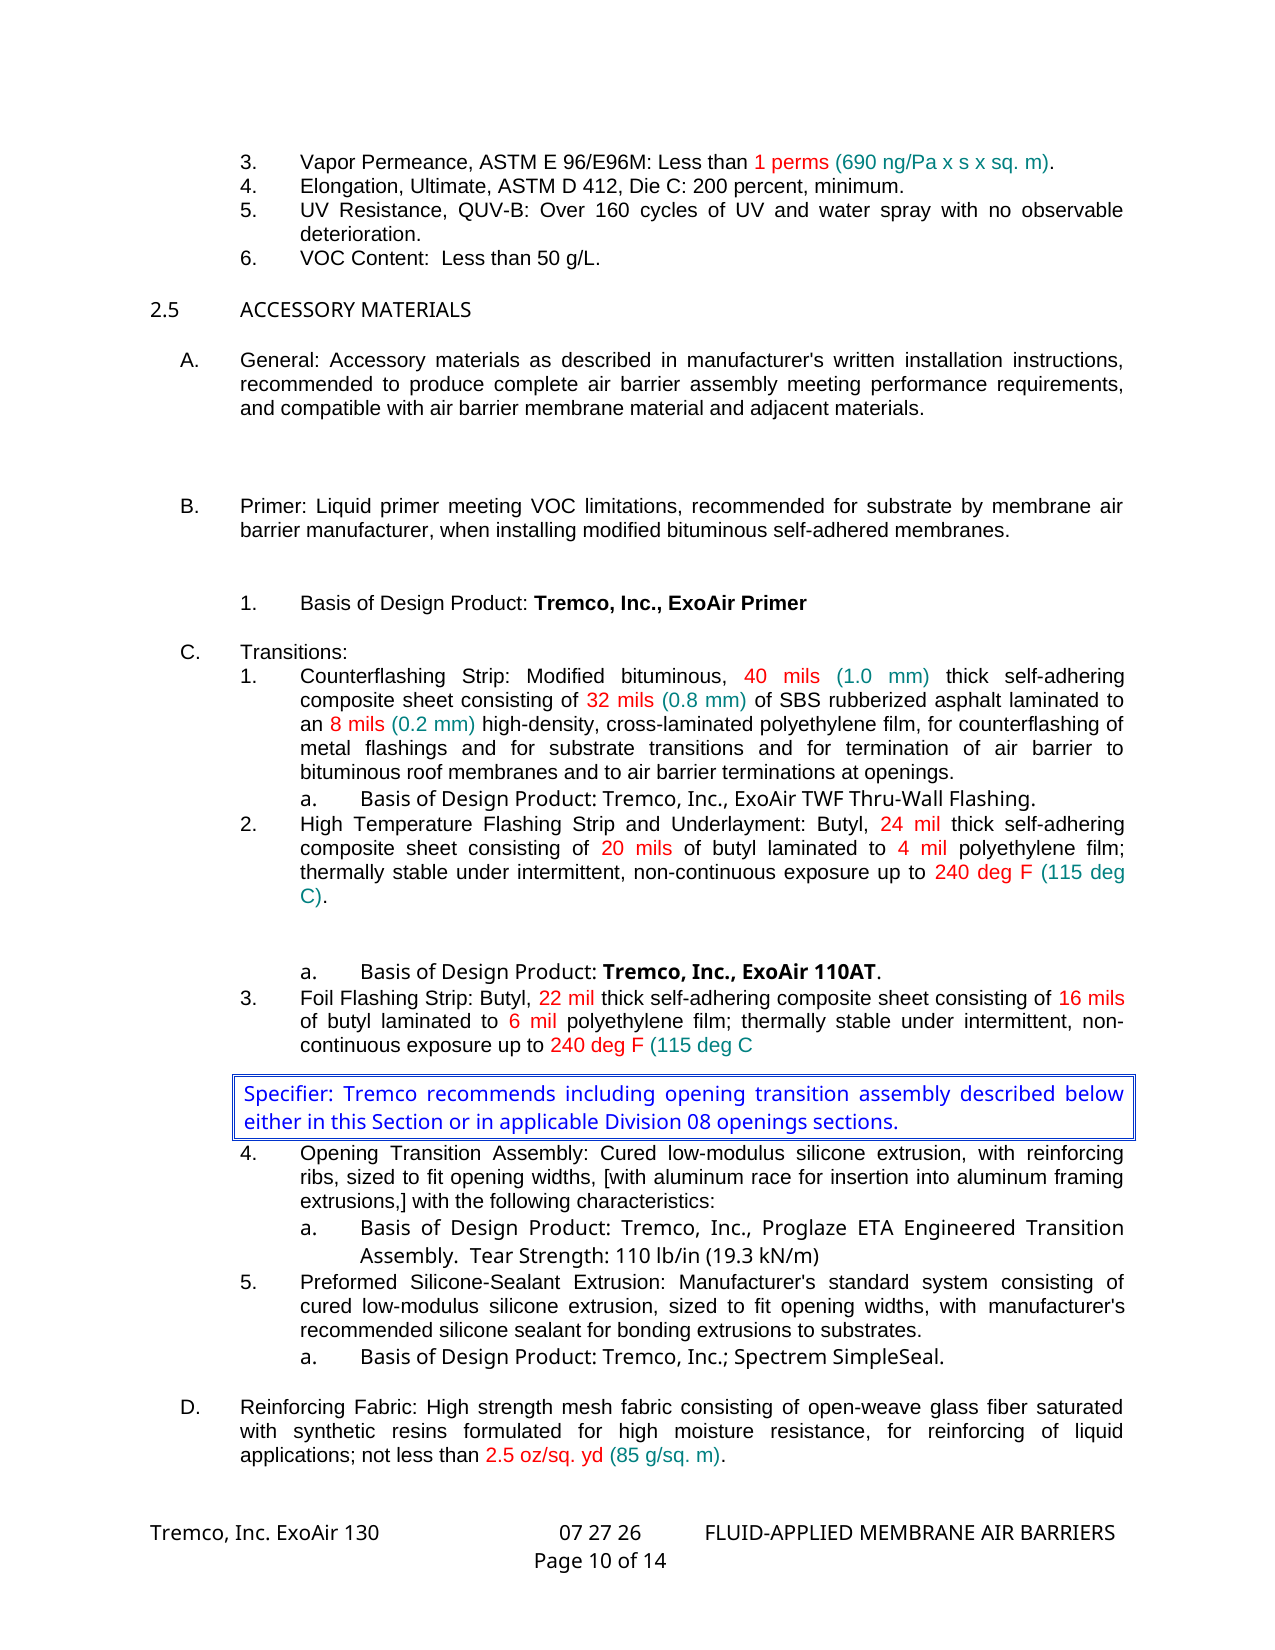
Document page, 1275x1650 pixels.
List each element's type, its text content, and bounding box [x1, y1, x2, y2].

text High Temperature Flashing Strip and Underlayment: Butyl, 24 mil thick self-adhering composite sheet consisting of 20 mils of butyl laminated to 4 mil polyethylene film; thermally stable under intermittent, non-continuous exposure up to 240 deg F (115 deg C). [240, 812, 1125, 908]
text Preformed Silicone-Sealant Extrusion: Manufacturer's standard system consisting of cured low-modulus silicone extrusion, sized to fit opening widths, with manufacturer's recommended silicone sealant for bonding extrusions to substrates. [240, 1270, 1125, 1342]
text Reinforcing Fabric: High strength mesh fabric consisting of open-weave glass fiber saturated with synthetic resins formulated for high moisture resistance, for reinforcing of liquid applications; not less than 2.5 oz/sq. yd (85 g/sq. m). [180, 1395, 1125, 1467]
text Basis of Design Product: Tremco, Inc., Proglaze ETA Engineered Transition Assembly. Tear Strength: 110 lb/in (19.3 kN/m) [300, 1213, 1125, 1270]
text Basis of Design Product: Tremco, Inc.; Spectrem SimpleSeal. [300, 1342, 1125, 1370]
text UV Resistance, QUV-B: Over 160 cycles of UV and water spray with no observable deterioration. [240, 198, 1125, 246]
text Basis of Design Product: Tremco, Inc., ExoAir 110AT. [300, 957, 1125, 985]
text VOC Content: Less than 50 g/L. [240, 246, 1125, 270]
text Opening Transition Assembly: Cured low-modulus silicone extrusion, with reinforcing ribs, sized to fit opening widths, [with aluminum race for insertion into aluminum framing extrusions,] with the following characteristics: [240, 1141, 1125, 1213]
text Basis of Design Product: Tremco, Inc., ExoAir Primer [240, 591, 1125, 615]
text Transitions: [180, 640, 1125, 664]
text Elongation, Ultimate, ASTM D 412, Die C: 200 percent, minimum. [240, 174, 1125, 198]
text Specifier: Tremco recommends including opening transition assembly described below either in this Section or in applicable Division 08 openings sections. [235, 1077, 1133, 1138]
text General: Accessory materials as described in manufacturer's written installation instructions, recommended to produce complete air barrier assembly meeting performance requirements, and compatible with air barrier membrane material and adjacent materials. [180, 348, 1125, 420]
text Foil Flashing Strip: Butyl, 22 mil thick self-adhering composite sheet consisting of 16 mils of butyl laminated to 6 mil polyethylene film; thermally stable under intermittent, non-continuous exposure up to 240 deg F (115 deg C [240, 985, 1125, 1057]
text Basis of Design Product: Tremco, Inc., ExoAir TWF Thru-Wall Flashing. [300, 784, 1125, 812]
text ACCESSORY MATERIALS [150, 295, 1125, 323]
text Primer: Liquid primer meeting VOC limitations, recommended for substrate by membrane air barrier manufacturer, when installing modified bituminous self-adhered membranes. [180, 494, 1125, 542]
text Vapor Permeance, ASTM E 96/E96M: Less than 1 perms (690 ng/Pa x s x sq. m). [240, 150, 1125, 174]
text Counterflashing Strip: Modified bituminous, 40 mils (1.0 mm) thick self-adhering composite sheet consisting of 32 mils (0.8 mm) of SBS rubberized asphalt laminated to an 8 mils (0.2 mm) high-density, cross-laminated polyethylene film, for counterflashing of metal flashings and for substrate transitions and for termination of air barrier to bituminous roof membranes and to air barrier terminations at openings. [240, 664, 1125, 784]
